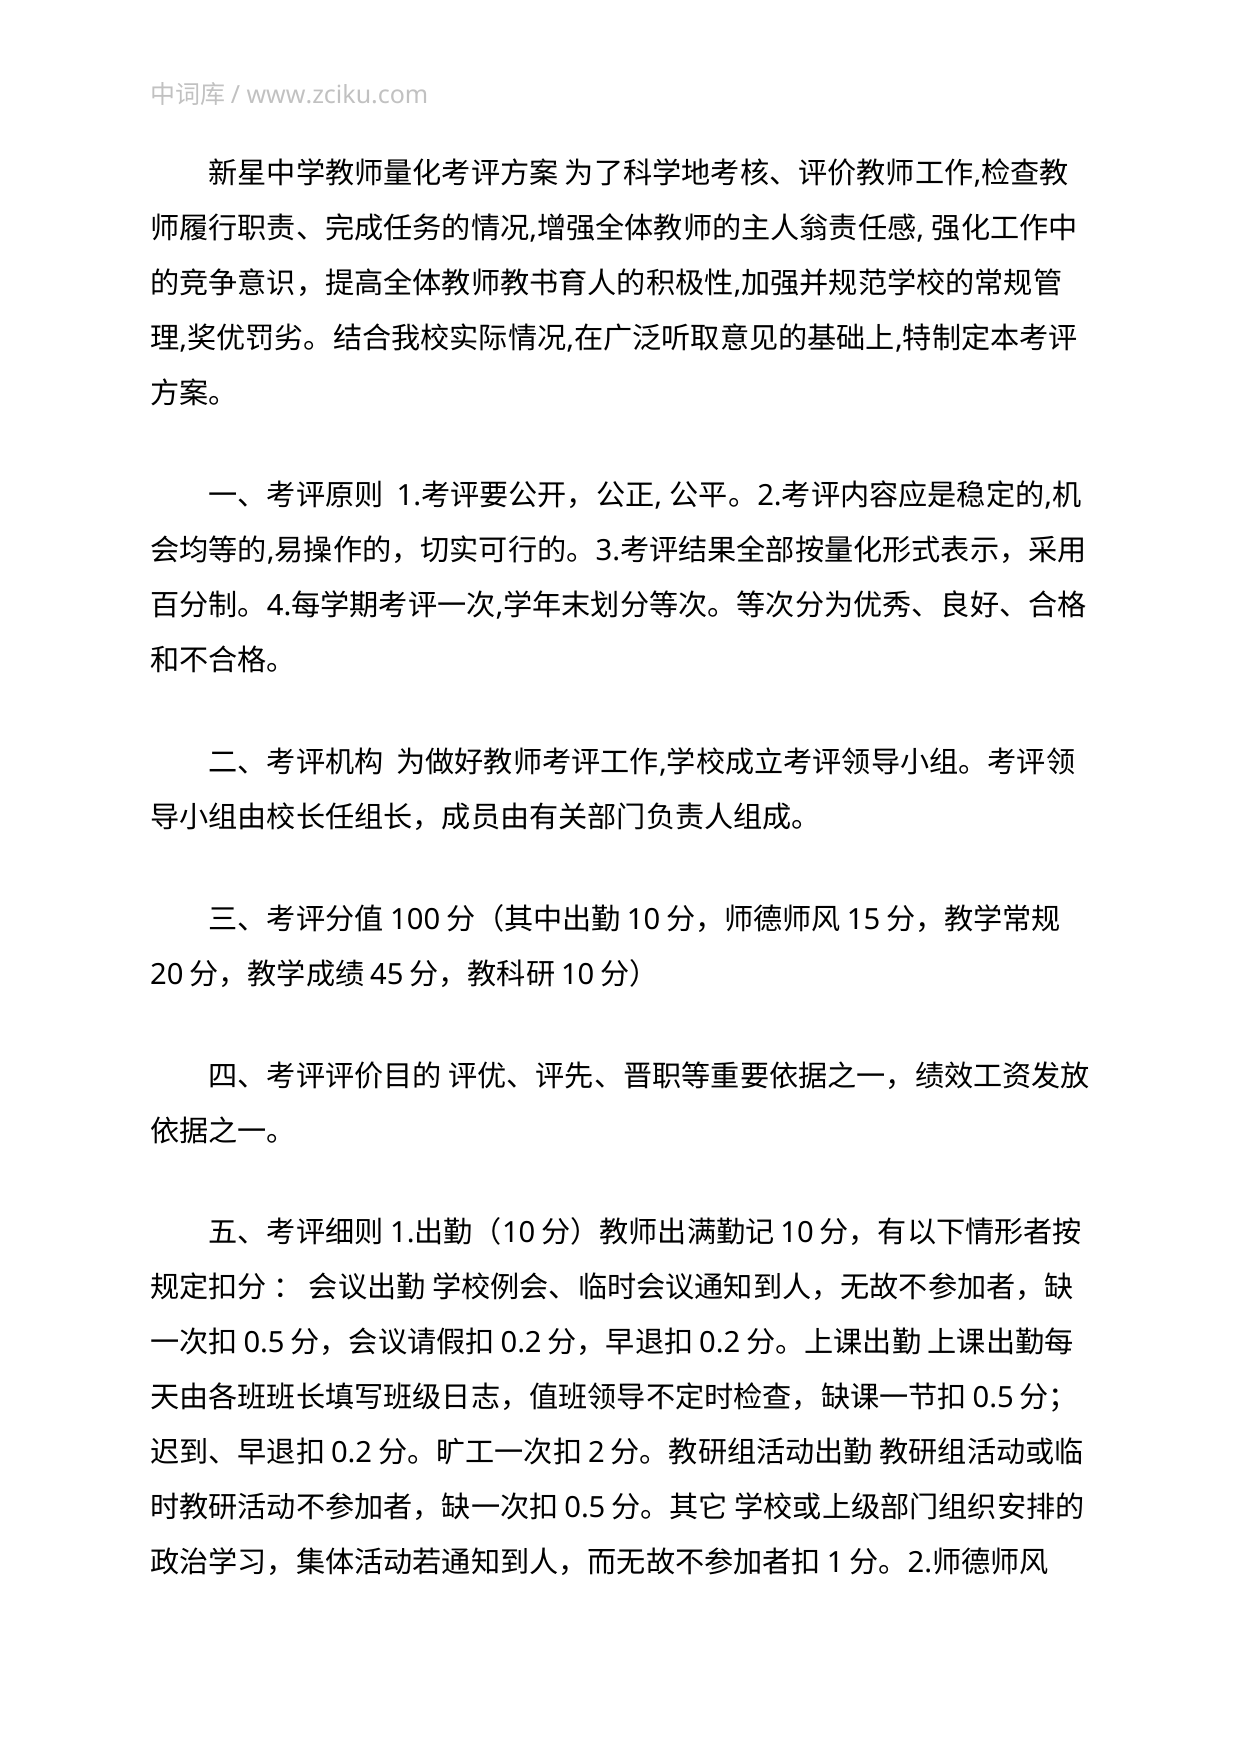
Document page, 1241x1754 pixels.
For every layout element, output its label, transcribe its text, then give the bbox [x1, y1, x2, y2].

text 三、考评分值 100分（其中出勤10分，师德师风15分，教学常规20分，教学成绩45分，教科研10分） [150, 895, 1090, 993]
text 二、考评机构 为做好教师考评工作,学校成立考评领导小组。考评领导小组由校长任组长，成员由有关部门负责人组成。 [150, 738, 1090, 836]
text 新星中学教师量化考评方案 为了科学地考核、评价教师工作,检查教师履行职责、完成任务的情况,增强全体教师的主人翁责任感, 强化工作中的竞争意识，提高全体教师教书育人的积极性,加强并规范学校的常规管理,奖优罚劣。结合我校实际情况,在广泛听取意见的基础上,特制定本考评方案。 [150, 150, 1090, 412]
text 一、考评原则 1.考评要公开，公正, 公平。2.考评内容应是稳定的,机会均等的,易操作的，切实可行的。3.考评结果全部按量化形式表示，采用百分制。4.每学期考评一次,学年末划分等次。等次分为优秀、良好、合格和不合格。 [150, 472, 1090, 679]
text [150, 1209, 1090, 1581]
text 四、考评评价目的 评优、评先、晋职等重要依据之一，绩效工资发放依据之一。 [150, 1052, 1090, 1149]
